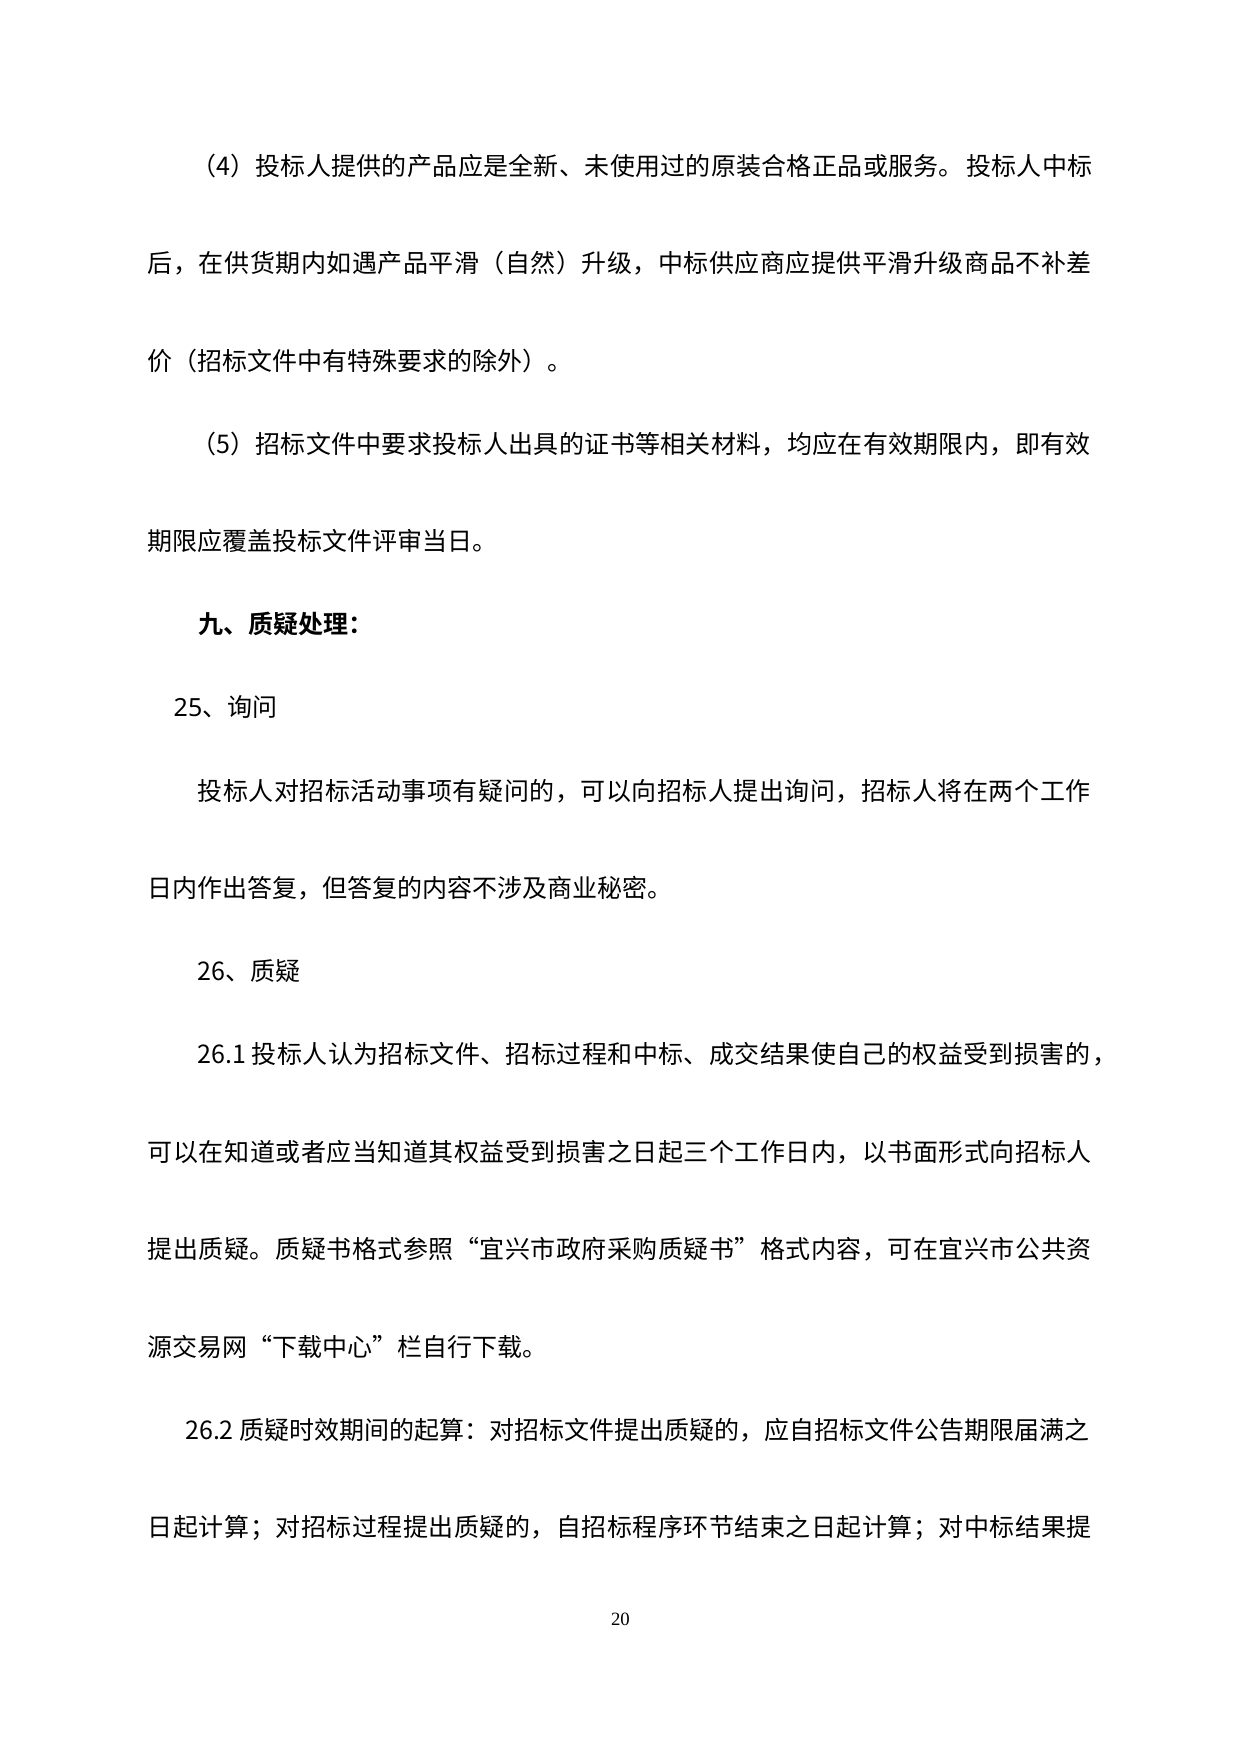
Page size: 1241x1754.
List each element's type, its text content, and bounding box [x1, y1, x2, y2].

text 26.1投标人认为招标文件、招标过程和中标、成交结果使自己的权益受到损害的，可以在知道或者应当知道其权益受到损害之日起三个工作日内，以书面形式向招标人提出质疑。质疑书格式参照“宜兴市政府采购质疑书”格式内容，可在宜兴市公共资源交易网“下载中心”栏自行下载。 [148, 1020, 1092, 1378]
list 招标文件中要求投标人出具的证书等相关材料，均应在有效期限内，即有效期限应覆盖投标文件评审当日。 [148, 410, 1092, 572]
list 质疑处理： [148, 590, 1092, 655]
text 25、询问 [148, 673, 1092, 738]
text 26、质疑 [148, 937, 1092, 1002]
list 投标人提供的产品应是全新、未使用过的原装合格正品或服务。投标人中标后，在供货期内如遇产品平滑（自然）升级，中标供应商应提供平滑升级商品不补差价（招标文件中有特殊要求的除外）。 [148, 132, 1092, 392]
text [148, 1396, 1092, 1558]
text 投标人对招标活动事项有疑问的，可以向招标人提出询问，招标人将在两个工作日内作出答复，但答复的内容不涉及商业秘密。 [148, 757, 1092, 919]
